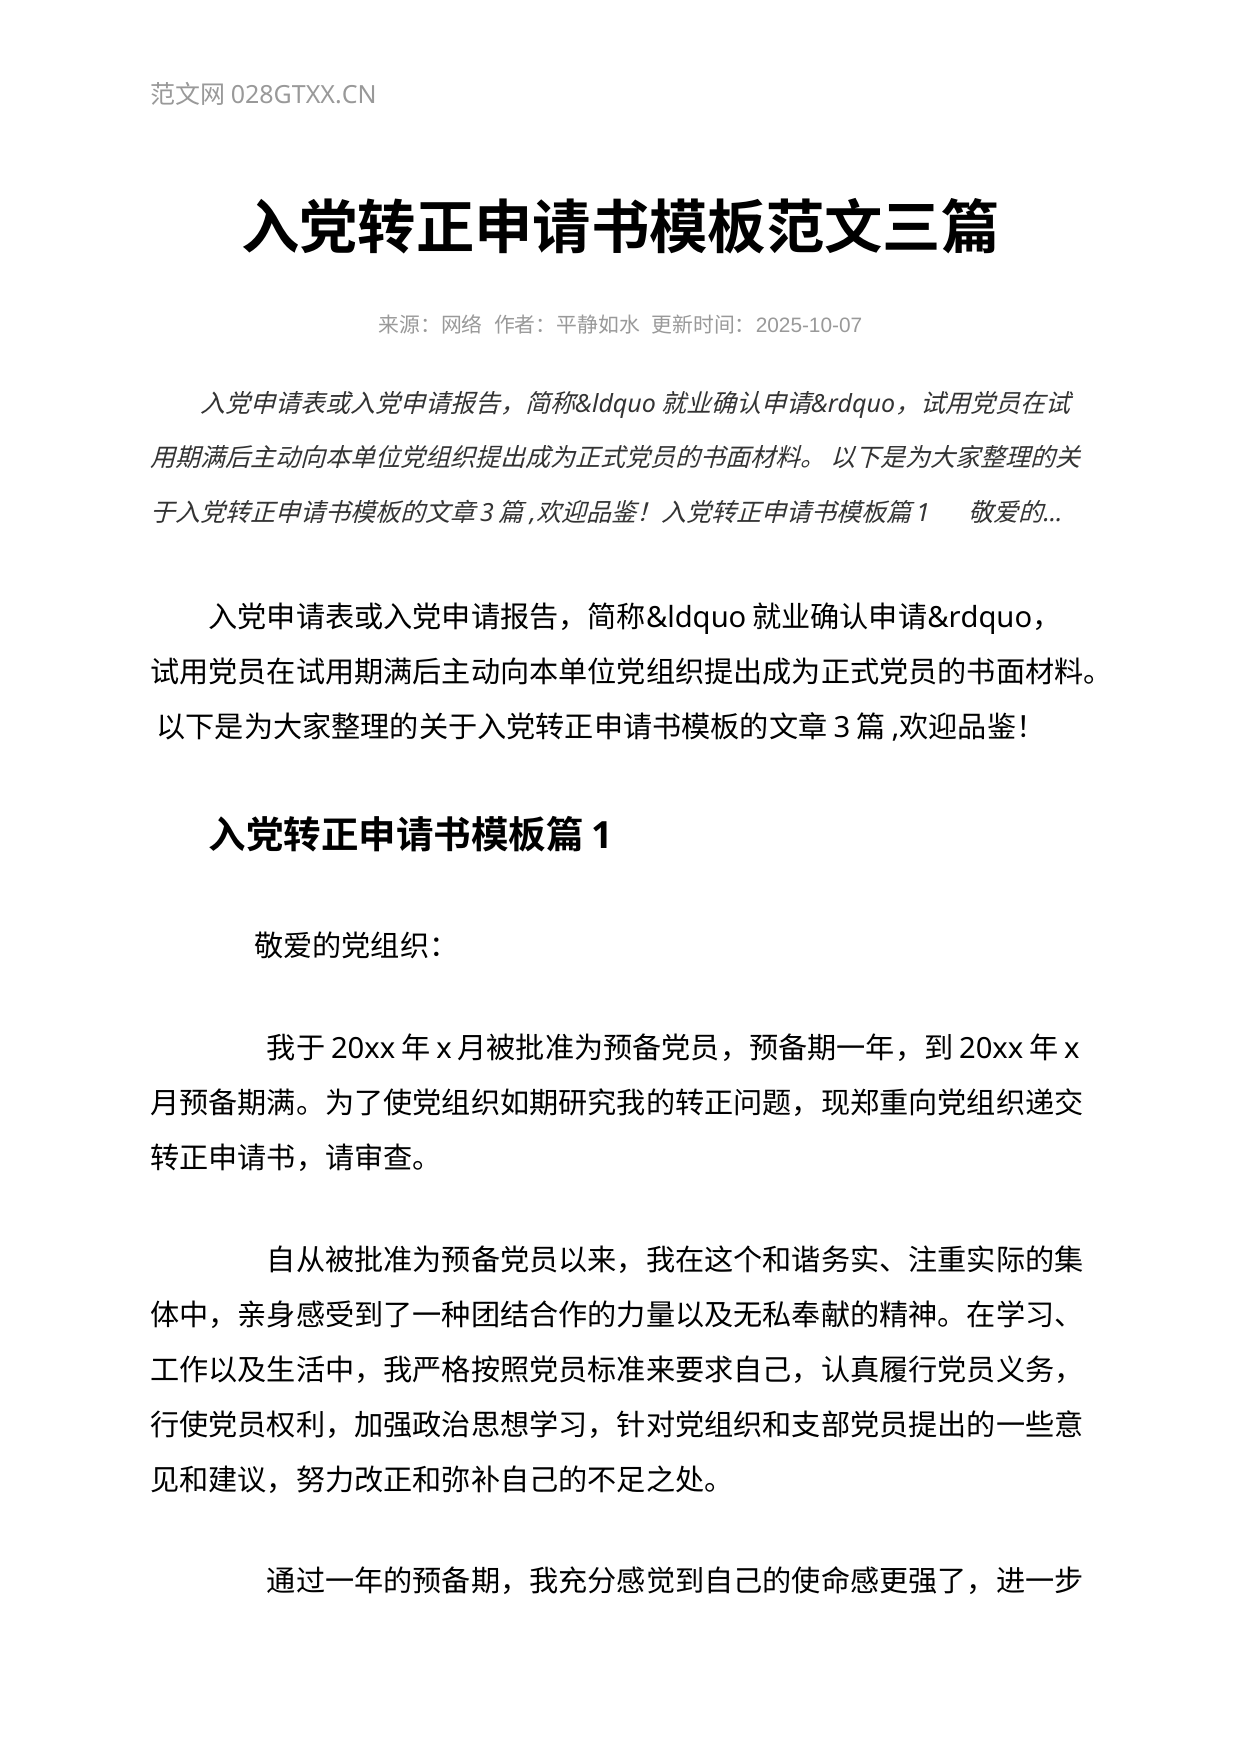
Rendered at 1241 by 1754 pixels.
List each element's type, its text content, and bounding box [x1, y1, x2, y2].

text 敬爱的党组织： [150, 923, 1090, 965]
text 自从被批准为预备党员以来，我在这个和谐务实、注重实际的集体中，亲身感受到了一种团结合作的力量以及无私奉献的精神。在学习、工作以及生活中，我严格按照党员标准来要求自己，认真履行党员义务，行使党员权利，加强政治思想学习，针对党组织和支部党员提出的一些意见和建议，努力改正和弥补自己的不足之处。 [150, 1237, 1090, 1498]
text 入党转正申请书模板篇1 [150, 805, 1090, 860]
text 入党申请表或入党申请报告，简称&ldquo就业确认申请&rdquo，试用党员在试用期满后主动向本单位党组织提出成为正式党员的书面材料。 以下是为大家整理的关于入党转正申请书模板的文章3篇 ,欢迎品鉴！入党转正申请书模板篇1 敬爱的... [150, 383, 1090, 528]
subtitle 入党转正申请书模板范文三篇 [150, 181, 1090, 266]
text 我于20xx年x月被批准为预备党员，预备期一年，到20xx年x月预备期满。为了使党组织如期研究我的转正问题，现郑重向党组织递交转正申请书，请审查。 [150, 1025, 1090, 1177]
text 入党申请表或入党申请报告，简称&ldquo就业确认申请&rdquo，试用党员在试用期满后主动向本单位党组织提出成为正式党员的书面材料。 以下是为大家整理的关于入党转正申请书模板的文章3篇 ,欢迎品鉴！ [150, 593, 1090, 746]
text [150, 1558, 1090, 1600]
text 来源：网络 作者：平静如水 更新时间：2025-10-07 [150, 313, 1090, 337]
